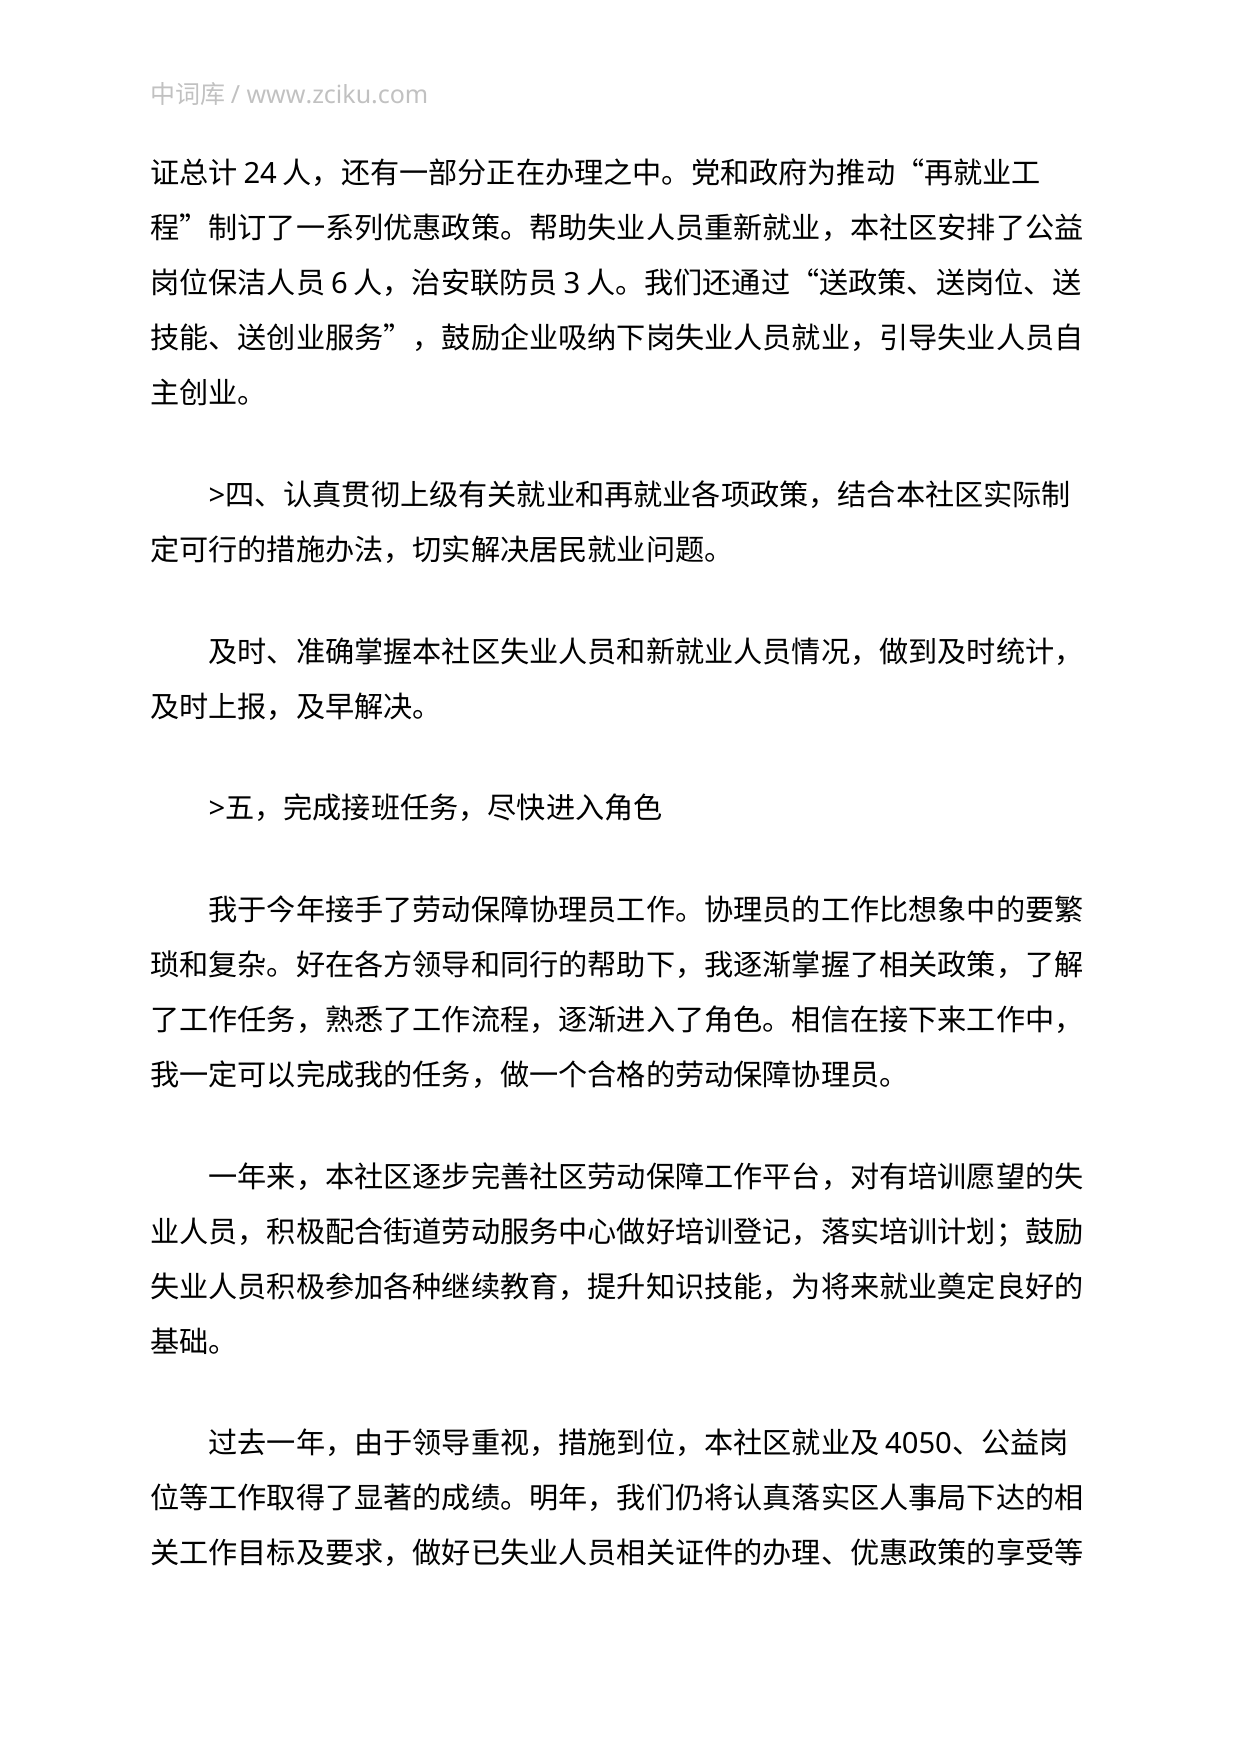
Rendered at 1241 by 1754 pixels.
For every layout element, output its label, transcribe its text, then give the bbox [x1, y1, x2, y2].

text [150, 1420, 1090, 1572]
text 我于今年接手了劳动保障协理员工作。协理员的工作比想象中的要繁琐和复杂。好在各方领导和同行的帮助下，我逐渐掌握了相关政策，了解了工作任务，熟悉了工作流程，逐渐进入了角色。相信在接下来工作中，我一定可以完成我的任务，做一个合格的劳动保障协理员。 [150, 887, 1090, 1094]
text 及时、准确掌握本社区失业人员和新就业人员情况，做到及时统计，及时上报，及早解决。 [150, 628, 1090, 726]
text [150, 150, 1090, 412]
text >五，完成接班任务，尽快进入角色 [150, 785, 1090, 827]
text 一年来，本社区逐步完善社区劳动保障工作平台，对有培训愿望的失业人员，积极配合街道劳动服务中心做好培训登记，落实培训计划；鼓励失业人员积极参加各种继续教育，提升知识技能，为将来就业奠定良好的基础。 [150, 1153, 1090, 1360]
text >四、认真贯彻上级有关就业和再就业各项政策，结合本社区实际制定可行的措施办法，切实解决居民就业问题。 [150, 472, 1090, 569]
